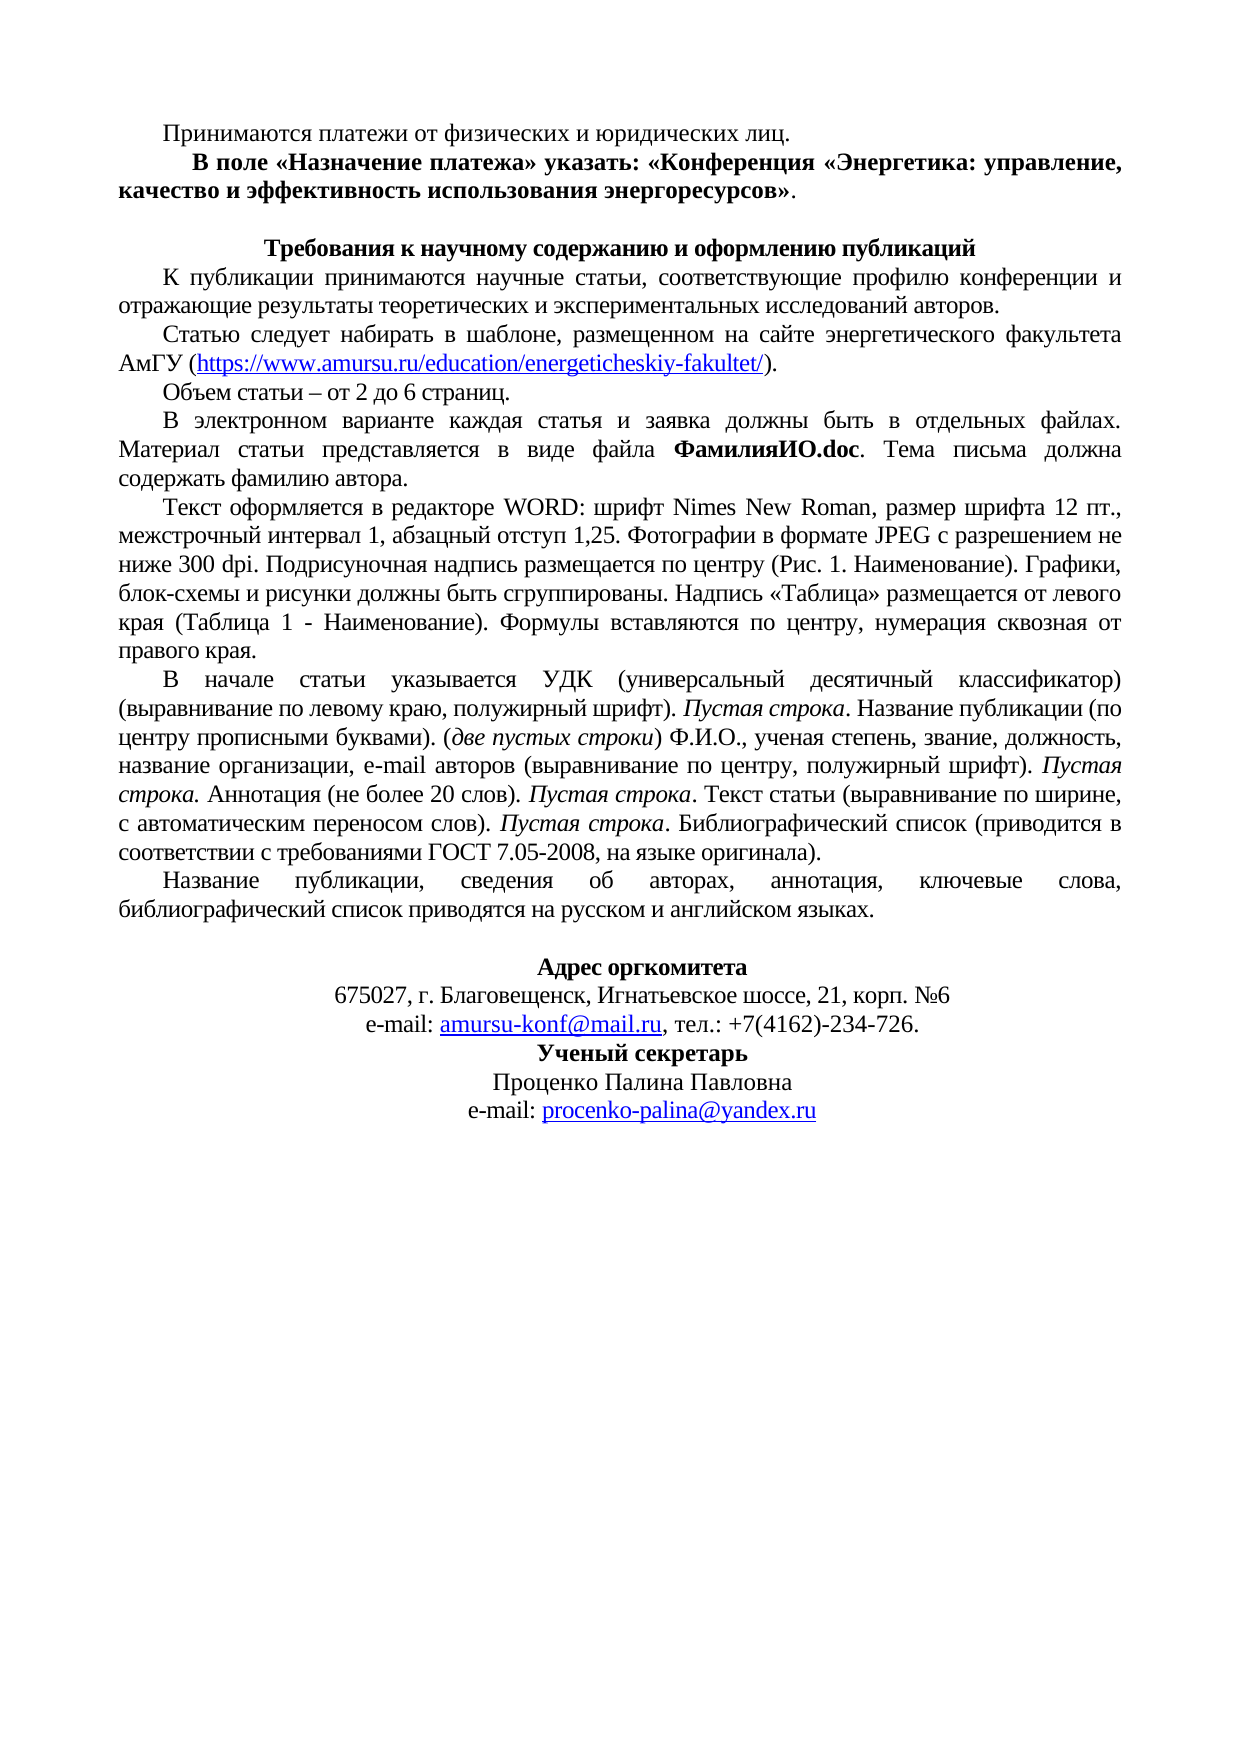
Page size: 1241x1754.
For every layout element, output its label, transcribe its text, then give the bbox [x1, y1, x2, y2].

text К публикации принимаются научные статьи, соответствующие профилю конференции и отражающие результаты теоретических и экспериментальных исследований авторов. [118, 262, 1122, 319]
text 675027, г. Благовещенск, Игнатьевское шоссе, 21, корп. №6 [118, 981, 1122, 1009]
text Адрес оргкомитета [118, 952, 1122, 981]
text Ученый секретарь [118, 1038, 1122, 1067]
text e-mail: procenko-palina@yandex.ru [118, 1096, 1122, 1124]
text В электронном варианте каждая статья и заявка должны быть в отдельных файлах. Материал статьи представляется в виде файла ФамилияИО.doc. Тема письма должна содержать фамилию автора. [118, 406, 1122, 492]
text Объем статьи – от 2 до 6 страниц. [118, 377, 1122, 406]
text Требования к научному содержанию и оформлению публикаций [118, 233, 1122, 262]
text Текст оформляется в редакторе WORD: шрифт Nimes New Roman, размер шрифта 12 пт., межстрочный интервал 1, абзацный отступ 1,25. Фотографии в формате JPEG с разрешением не ниже 300 dpi. Подрисуночная надпись размещается по центру (Рис. 1. Наименование). Графики, блок-схемы и рисунки должны быть сгруппированы. Надпись «Таблица» размещается от левого края (Таблица 1 - Наименование). Формулы вставляются по центру, нумерация сквозная от правого края. [118, 492, 1122, 664]
text В поле «Назначение платежа» указать: «Конференция «Энергетика: управление, качество и эффективность использования энергоресурсов». [118, 147, 1122, 204]
text e-mail: amursu-konf@mail.ru, тел.: +7(4162)-234-726. [118, 1009, 1122, 1038]
text Принимаются платежи от физических и юридических лиц. [118, 118, 1122, 147]
text Название публикации, сведения об авторах, аннотация, ключевые слова, библиографический список приводятся на русском и английском языках. [118, 866, 1122, 923]
text Статью следует набирать в шаблоне, размещенном на сайте энергетического факультета АмГУ (https://www.amursu.ru/education/energeticheskiy-fakultet/). [118, 319, 1122, 377]
text Проценко Палина Павловна [118, 1067, 1122, 1096]
text В начале статьи указывается УДК (универсальный десятичный классификатор) (выравнивание по левому краю, полужирный шрифт). Пустая строка. Название публикации (по центру прописными буквами). (две пустых строки) Ф.И.О., ученая степень, звание, должность, название организации, e-mail авторов (выравнивание по центру, полужирный шрифт). Пустая строка. Аннотация (не более 20 слов). Пустая строка. Текст статьи (выравнивание по ширине, с автоматическим переносом слов). Пустая строка. Библиографический список (приводится в соответствии с требованиями ГОСТ 7.05-2008, на языке оригинала). [118, 664, 1122, 866]
